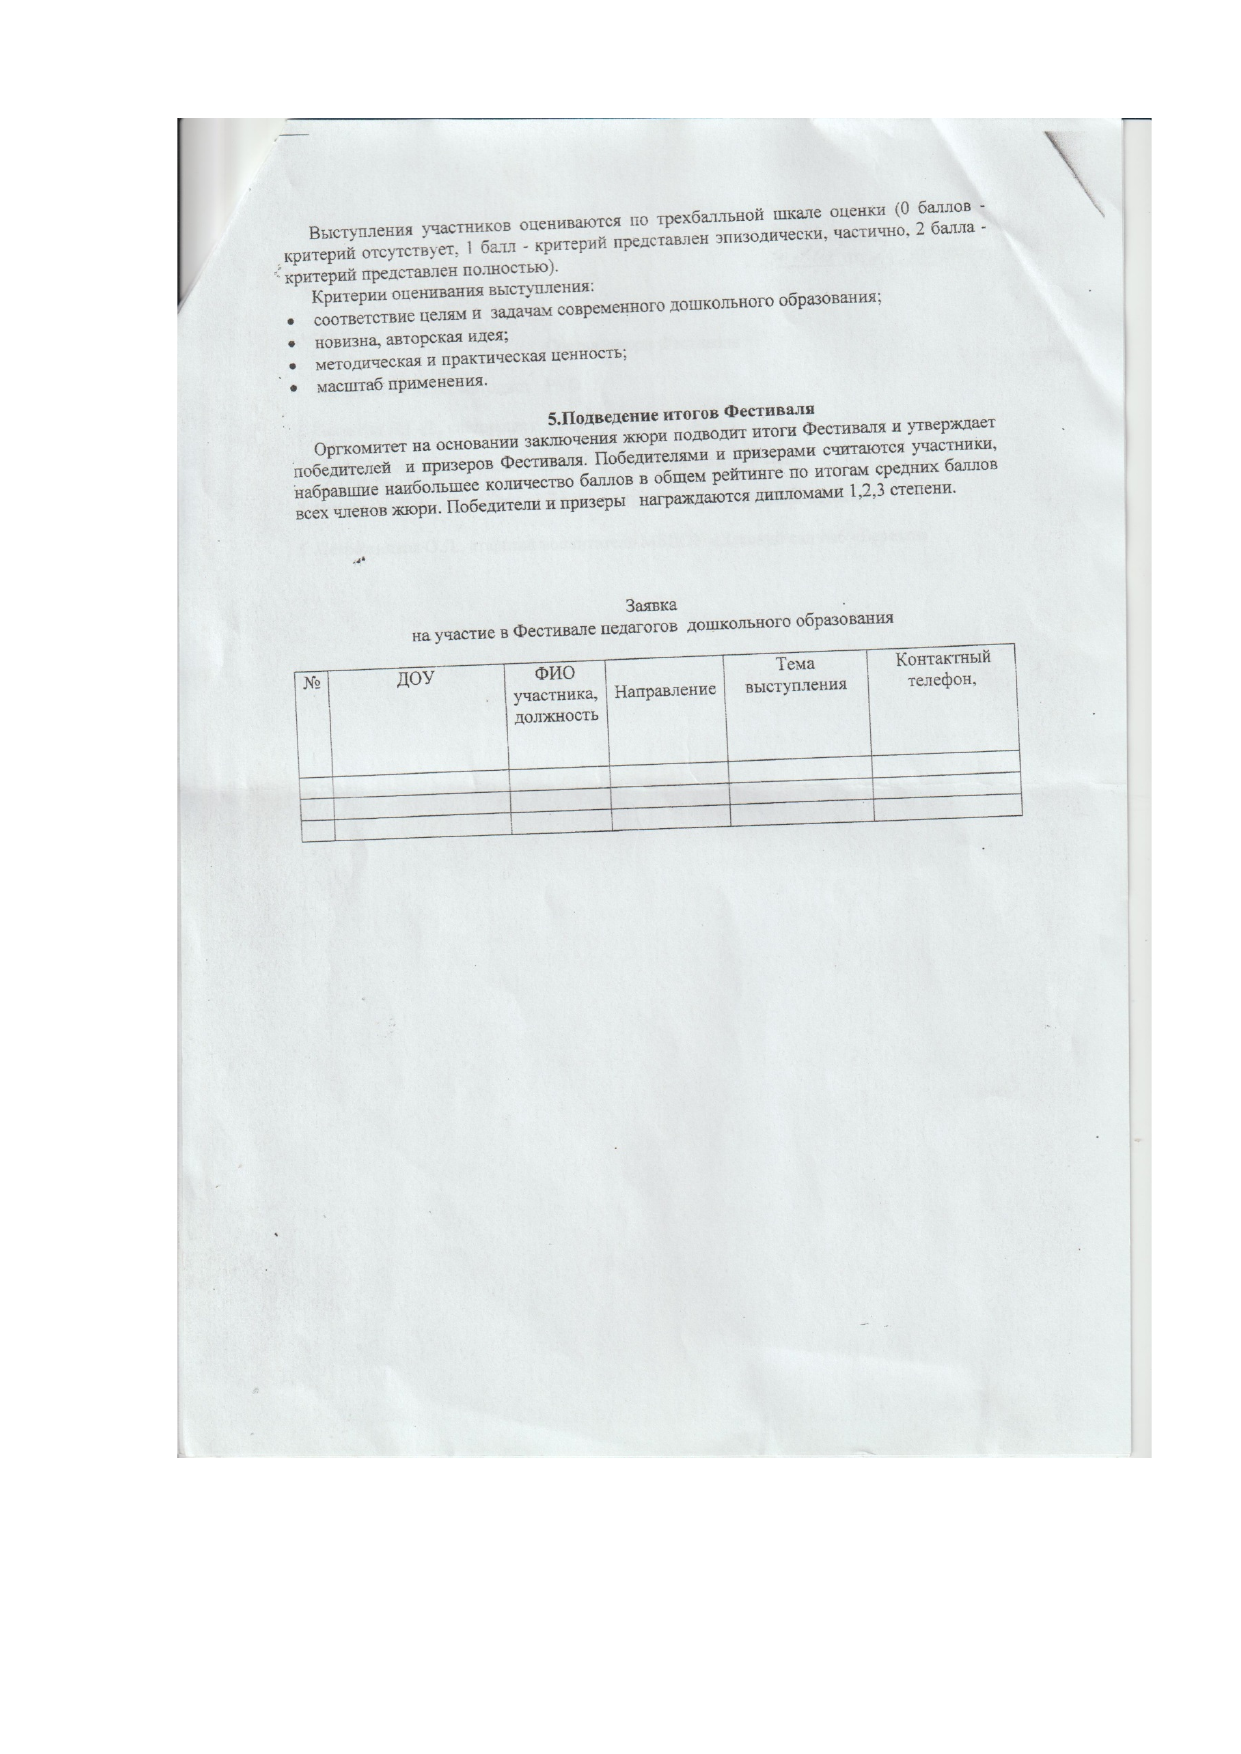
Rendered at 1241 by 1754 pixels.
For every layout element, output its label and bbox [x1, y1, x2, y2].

picture [177, 118, 1152, 1458]
